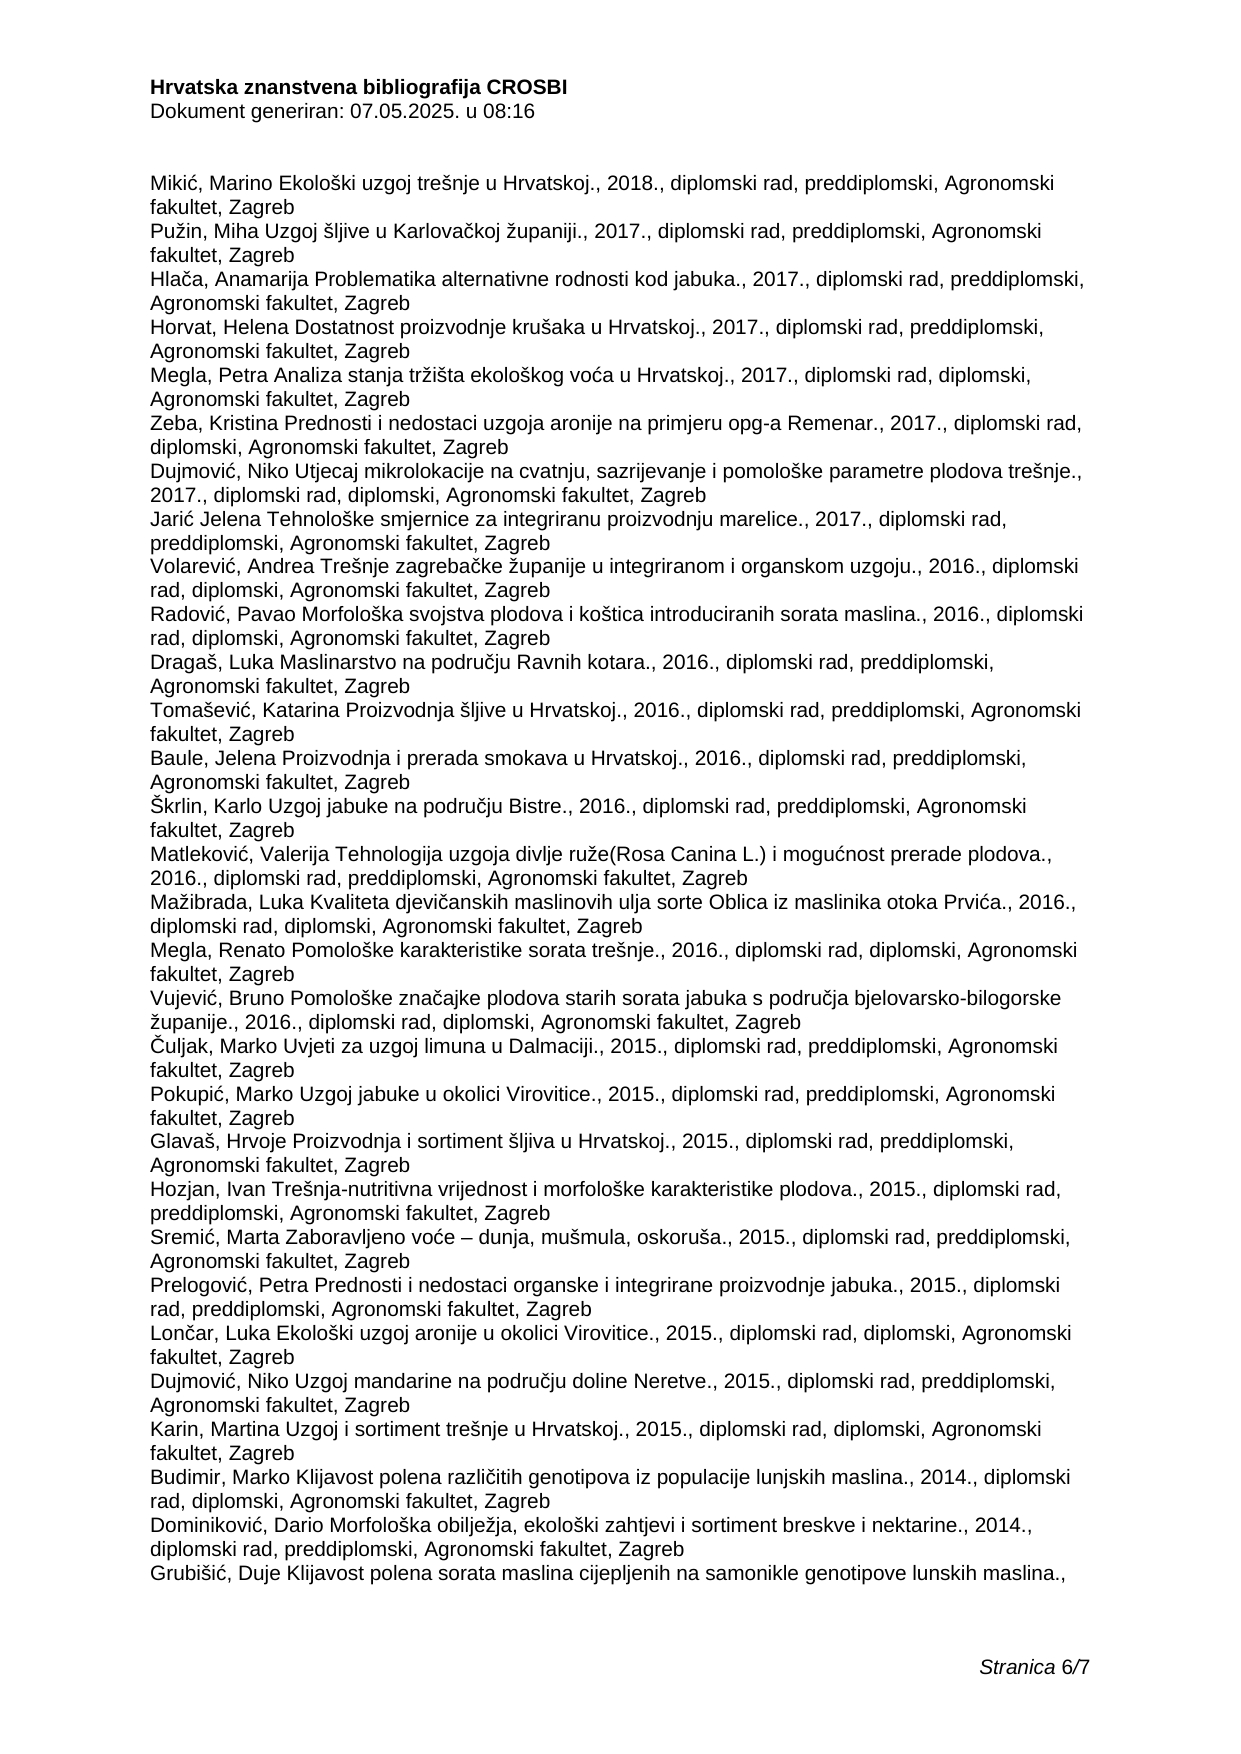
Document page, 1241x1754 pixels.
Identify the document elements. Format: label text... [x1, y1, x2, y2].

text Čuljak, Marko [150, 1033, 1090, 1081]
text Hlača, Anamarija [150, 267, 1090, 315]
text Prelogović, Petra [150, 1273, 1090, 1321]
text Pužin, Miha [150, 219, 1090, 267]
text Dujmović, Niko [150, 1369, 1090, 1417]
text Radović, Pavao [150, 602, 1090, 650]
text Dujmović, Niko [150, 458, 1090, 506]
text Matleković, Valerija [150, 842, 1090, 890]
text Mažibrada, Luka [150, 890, 1090, 938]
text Jarić Jelena [150, 506, 1090, 554]
text Horvat, Helena [150, 315, 1090, 363]
text Zeba, Kristina [150, 411, 1090, 458]
text Budimir, Marko [150, 1465, 1090, 1513]
text Hozjan, Ivan [150, 1177, 1090, 1225]
text Dominiković, Dario [150, 1513, 1090, 1561]
text Vujević, Bruno [150, 986, 1090, 1033]
text Dragaš, Luka [150, 650, 1090, 698]
text Baule, Jelena [150, 746, 1090, 794]
text Lončar, Luka [150, 1321, 1090, 1369]
text Mikić, Marino [150, 171, 1090, 219]
text Megla, Renato [150, 938, 1090, 986]
text Karin, Martina [150, 1417, 1090, 1465]
text Grubišić, Duje [150, 1561, 1090, 1584]
text Volarević, Andrea [150, 554, 1090, 602]
text Škrlin, Karlo [150, 794, 1090, 842]
text Tomašević, Katarina [150, 698, 1090, 746]
text Glavaš, Hrvoje [150, 1129, 1090, 1177]
text Megla, Petra [150, 363, 1090, 411]
text Pokupić, Marko [150, 1081, 1090, 1129]
text Sremić, Marta [150, 1225, 1090, 1273]
